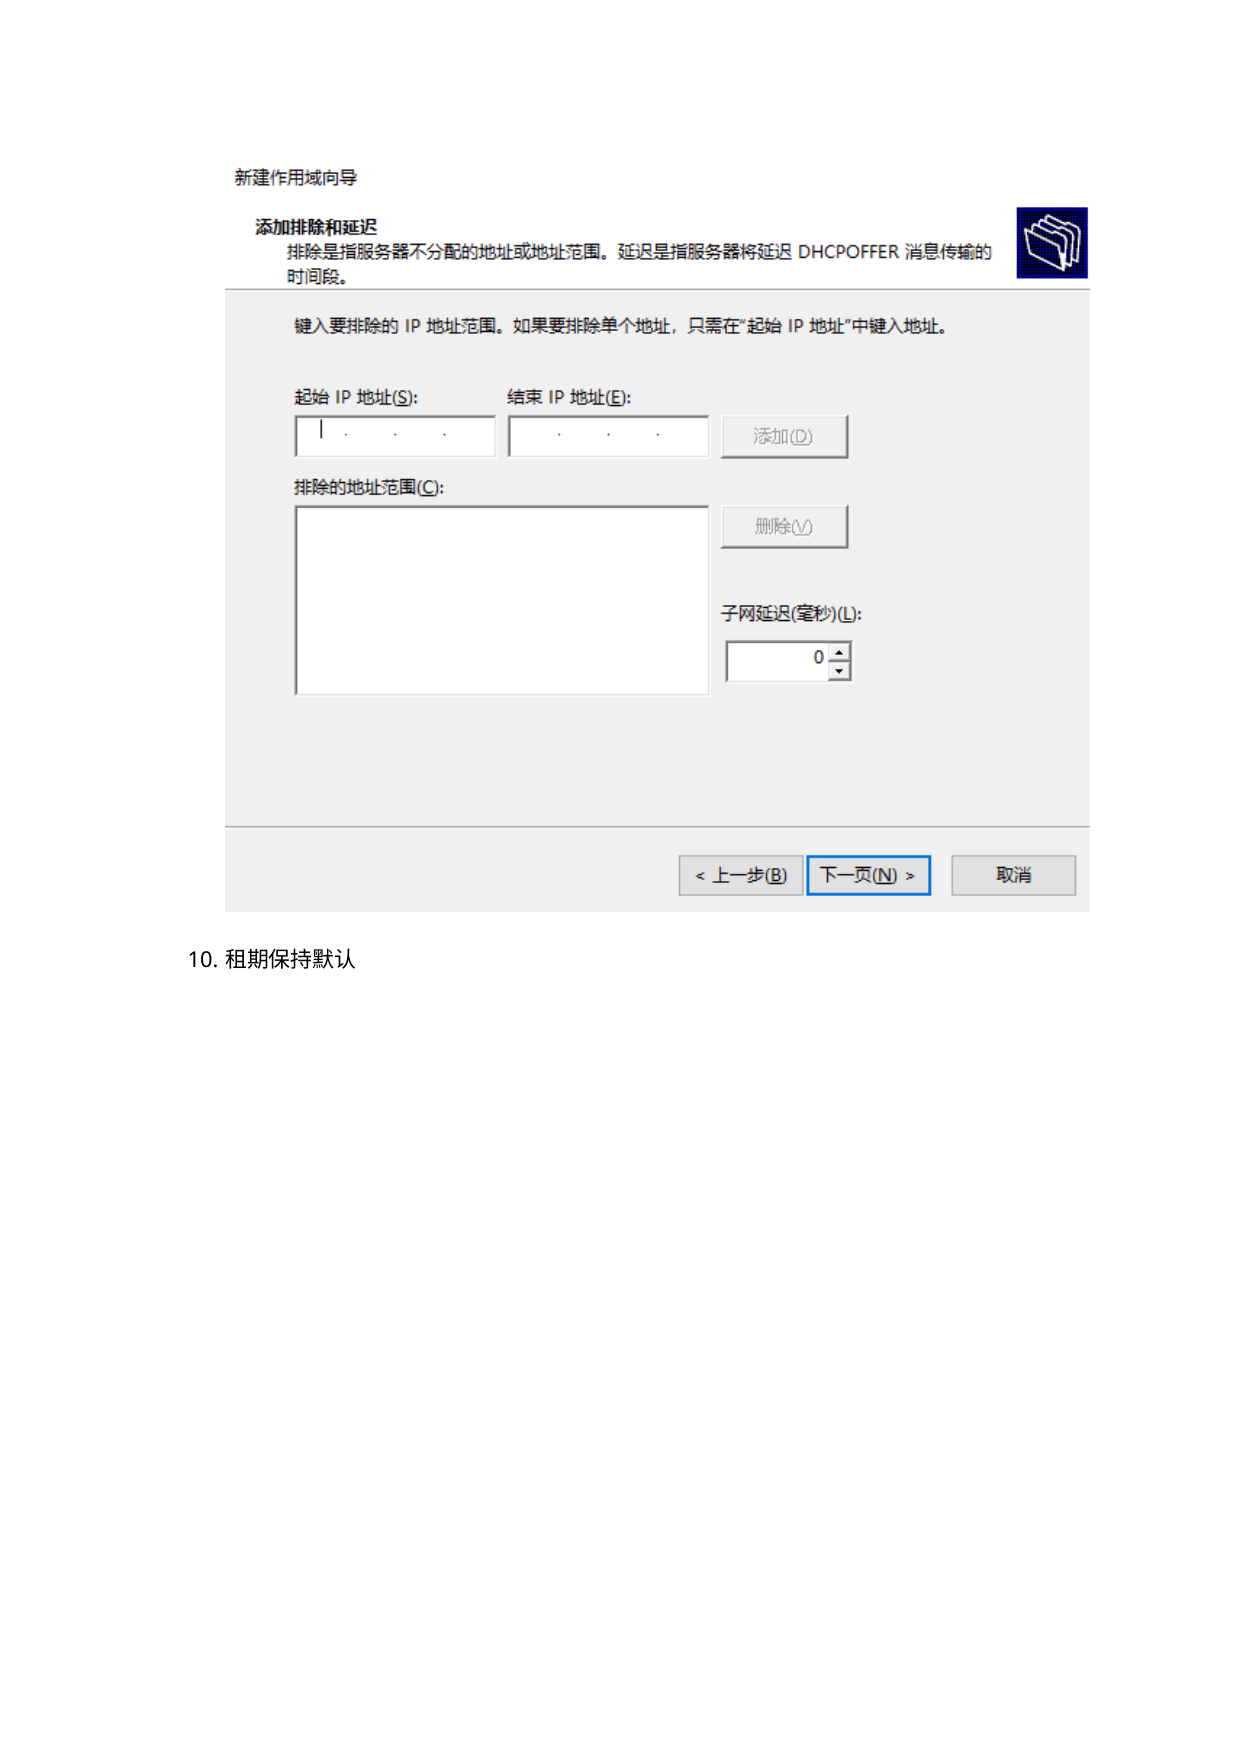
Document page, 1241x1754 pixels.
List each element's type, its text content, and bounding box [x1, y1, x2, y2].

list 租期保持默认 [187, 942, 1053, 974]
picture [225, 162, 1091, 912]
